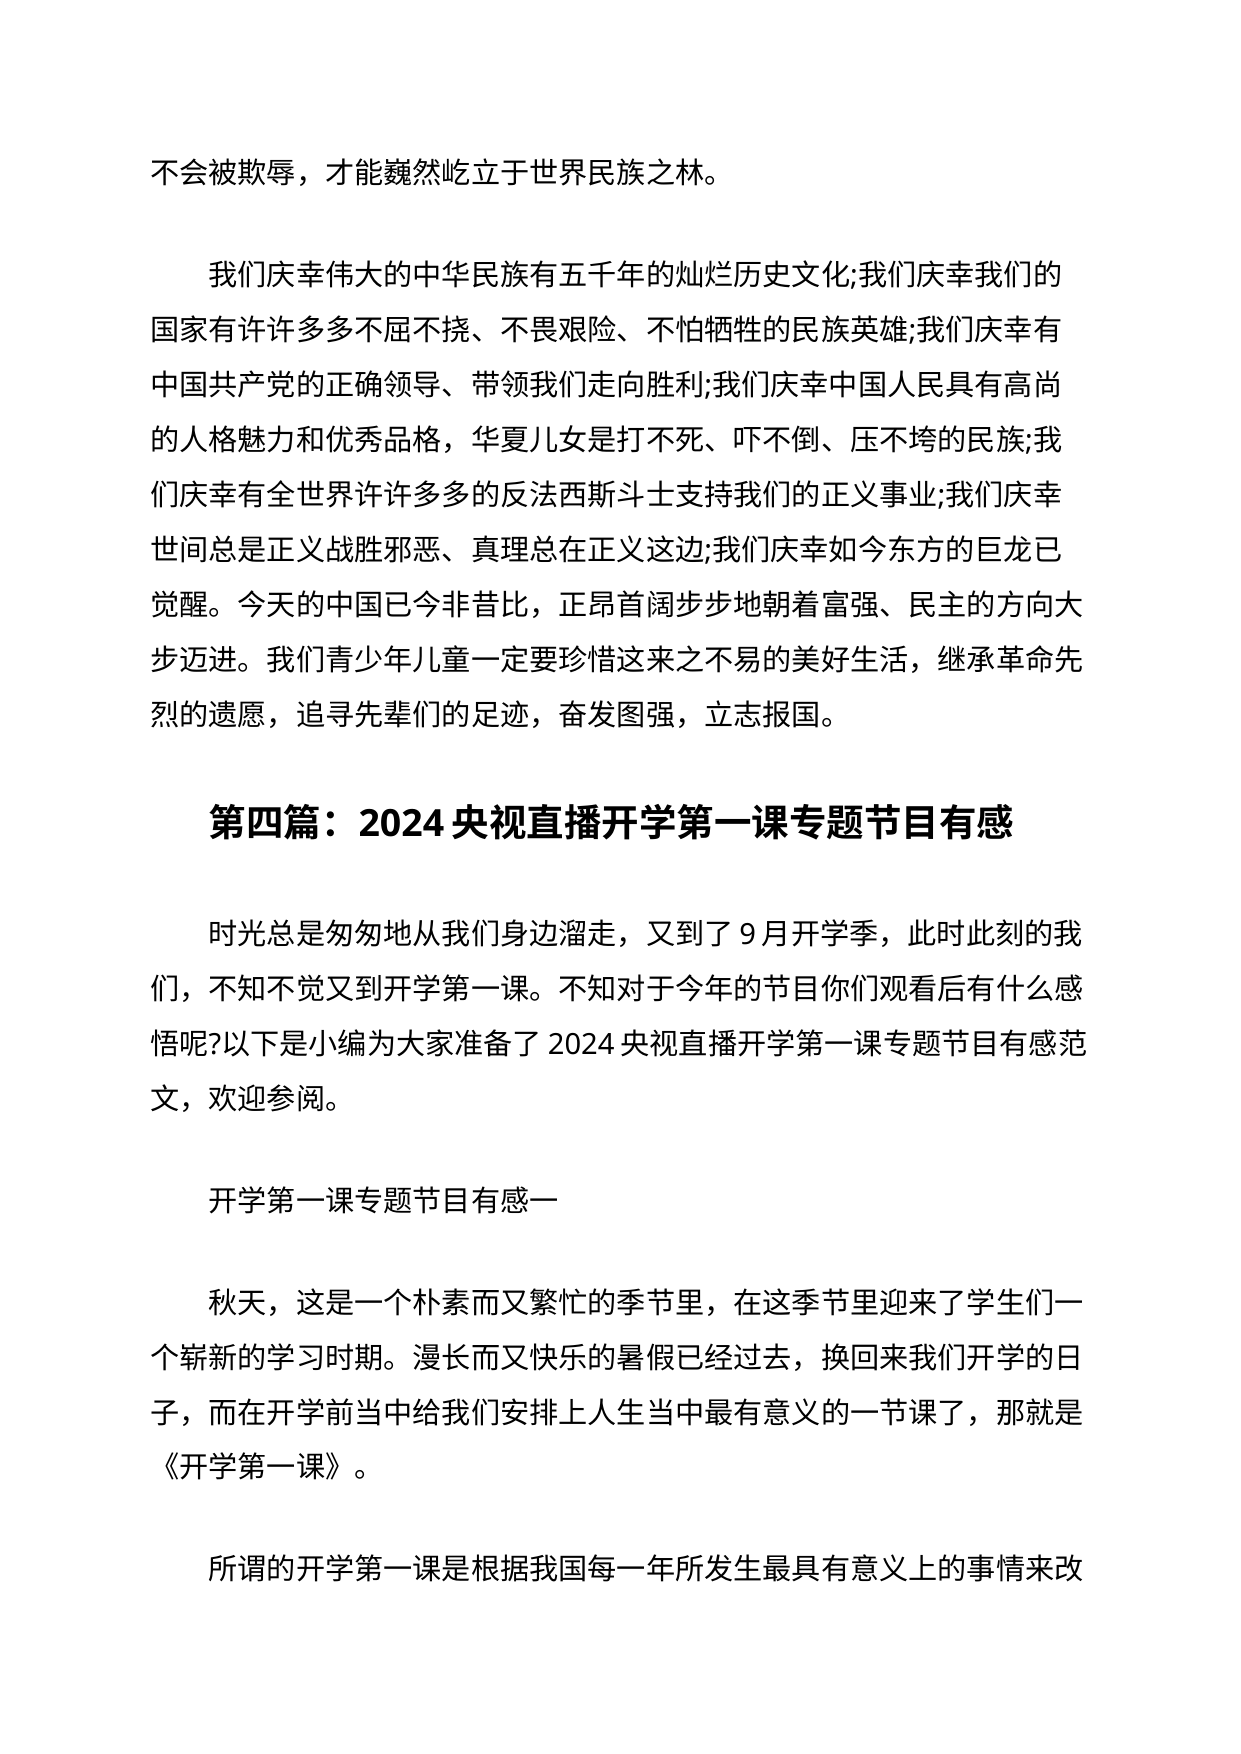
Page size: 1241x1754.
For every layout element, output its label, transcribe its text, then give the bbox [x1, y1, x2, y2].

text 第四篇：2024央视直播开学第一课专题节目有感 [150, 793, 1090, 848]
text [150, 150, 1090, 192]
text 时光总是匆匆地从我们身边溜走，又到了9月开学季，此时此刻的我们，不知不觉又到开学第一课。不知对于今年的节目你们观看后有什么感悟呢?以下是小编为大家准备了2024央视直播开学第一课专题节目有感范文，欢迎参阅。 [150, 911, 1090, 1118]
text 秋天，这是一个朴素而又繁忙的季节里，在这季节里迎来了学生们一个崭新的学习时期。漫长而又快乐的暑假已经过去，换回来我们开学的日子，而在开学前当中给我们安排上人生当中最有意义的一节课了，那就是《开学第一课》。 [150, 1279, 1090, 1486]
text 我们庆幸伟大的中华民族有五千年的灿烂历史文化;我们庆幸我们的国家有许许多多不屈不挠、不畏艰险、不怕牺牲的民族英雄;我们庆幸有中国共产党的正确领导、带领我们走向胜利;我们庆幸中国人民具有高尚的人格魅力和优秀品格，华夏儿女是打不死、吓不倒、压不垮的民族;我们庆幸有全世界许许多多的反法西斯斗士支持我们的正义事业;我们庆幸世间总是正义战胜邪恶、真理总在正义这边;我们庆幸如今东方的巨龙已觉醒。今天的中国已今非昔比，正昂首阔步步地朝着富强、民主的方向大步迈进。我们青少年儿童一定要珍惜这来之不易的美好生活，继承革命先烈的遗愿，追寻先辈们的足迹，奋发图强，立志报国。 [150, 252, 1090, 734]
text 开学第一课专题节目有感一 [150, 1178, 1090, 1220]
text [150, 1546, 1090, 1588]
